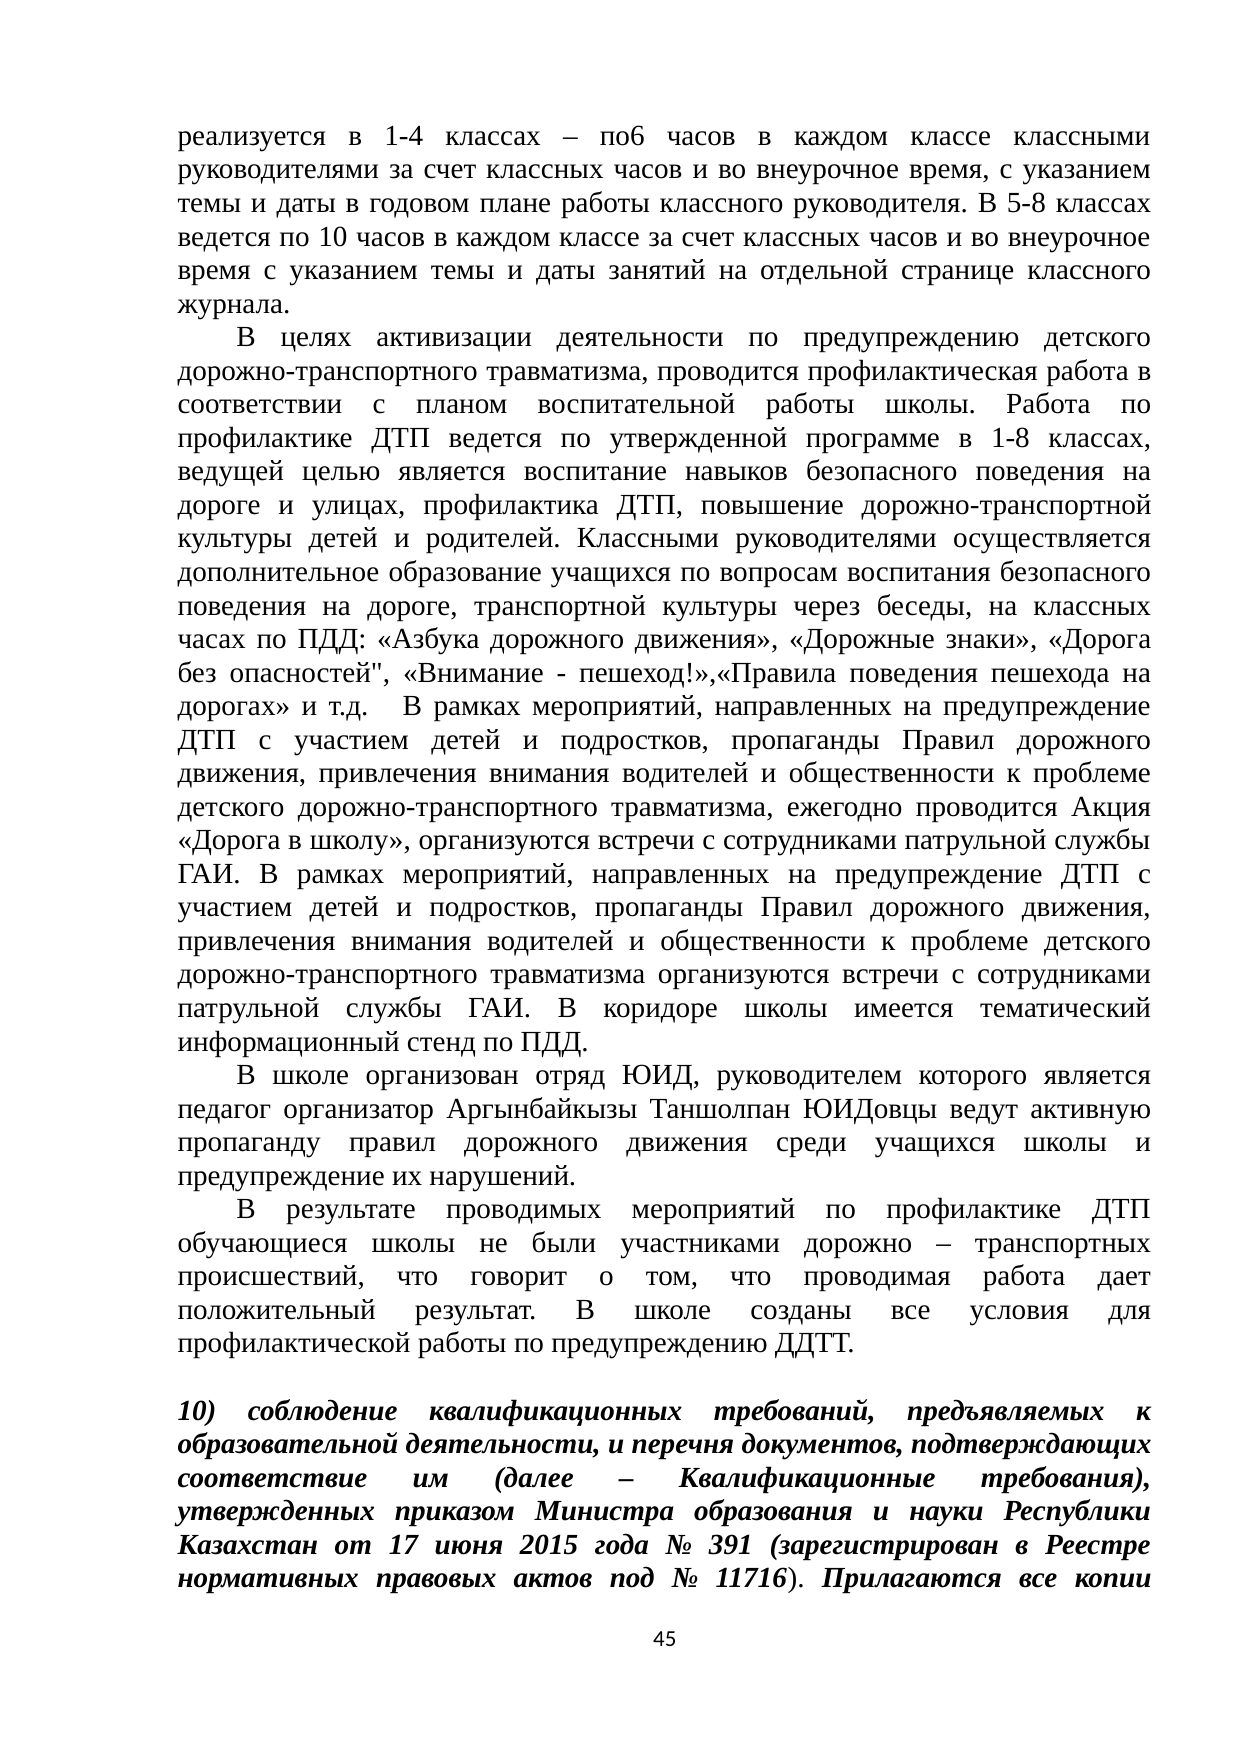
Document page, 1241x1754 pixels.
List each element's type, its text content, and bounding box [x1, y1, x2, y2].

text В целях активизации деятельности по предупреждению детского дорожно-транспортного травматизма, проводится профилактическая работа в соответствии с планом воспитательной работы школы. Работа по профилактике ДТП ведется по утвержденной программе в 1-8 классах, ведущей целью является воспитание навыков безопасного поведения на дороге и улицах, профилактика ДТП, повышение дорожно-транспортной культуры детей и родителей. Классными руководителями осуществляется дополнительное образование учащихся по вопросам воспитания безопасного поведения на дороге, транспортной культуры через беседы, на классных часах по ПДД: «Азбука дорожного движения», «Дорожные знаки», «Дорога без опасностей", «Внимание - пешеход!»,«Правила поведения пешехода на дорогах» и т.д. В рамках мероприятий, направленных на предупреждение ДТП с участием детей и подростков, пропаганды Правил дорожного движения, привлечения внимания водителей и общественности к проблеме детского дорожно-транспортного травматизма, ежегодно проводится Акция «Дорога в школу», организуются встречи с сотрудниками патрульной службы ГАИ. В рамках мероприятий, направленных на предупреждение ДТП с участием детей и подростков, пропаганды Правил дорожного движения, привлечения внимания водителей и общественности к проблеме детского дорожно-транспортного травматизма организуются встречи с сотрудниками патрульной службы ГАИ. В коридоре школы имеется тематический информационный стенд по ПДД. [177, 319, 1152, 1057]
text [177, 118, 1152, 319]
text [177, 1393, 1152, 1594]
text В результате проводимых мероприятий по профилактике ДТП обучающиеся школы не были участниками дорожно – транспортных происшествий, что говорит о том, что проводимая работа дает положительный результат. В школе созданы все условия для профилактической работы по предупреждению ДДТТ. [177, 1191, 1152, 1359]
text В школе организован отряд ЮИД, руководителем которого является педагог организатор Аргынбайкызы Таншолпан ЮИДовцы ведут активную пропаганду правил дорожного движения среди учащихся школы и предупреждение их нарушений. [177, 1057, 1152, 1191]
